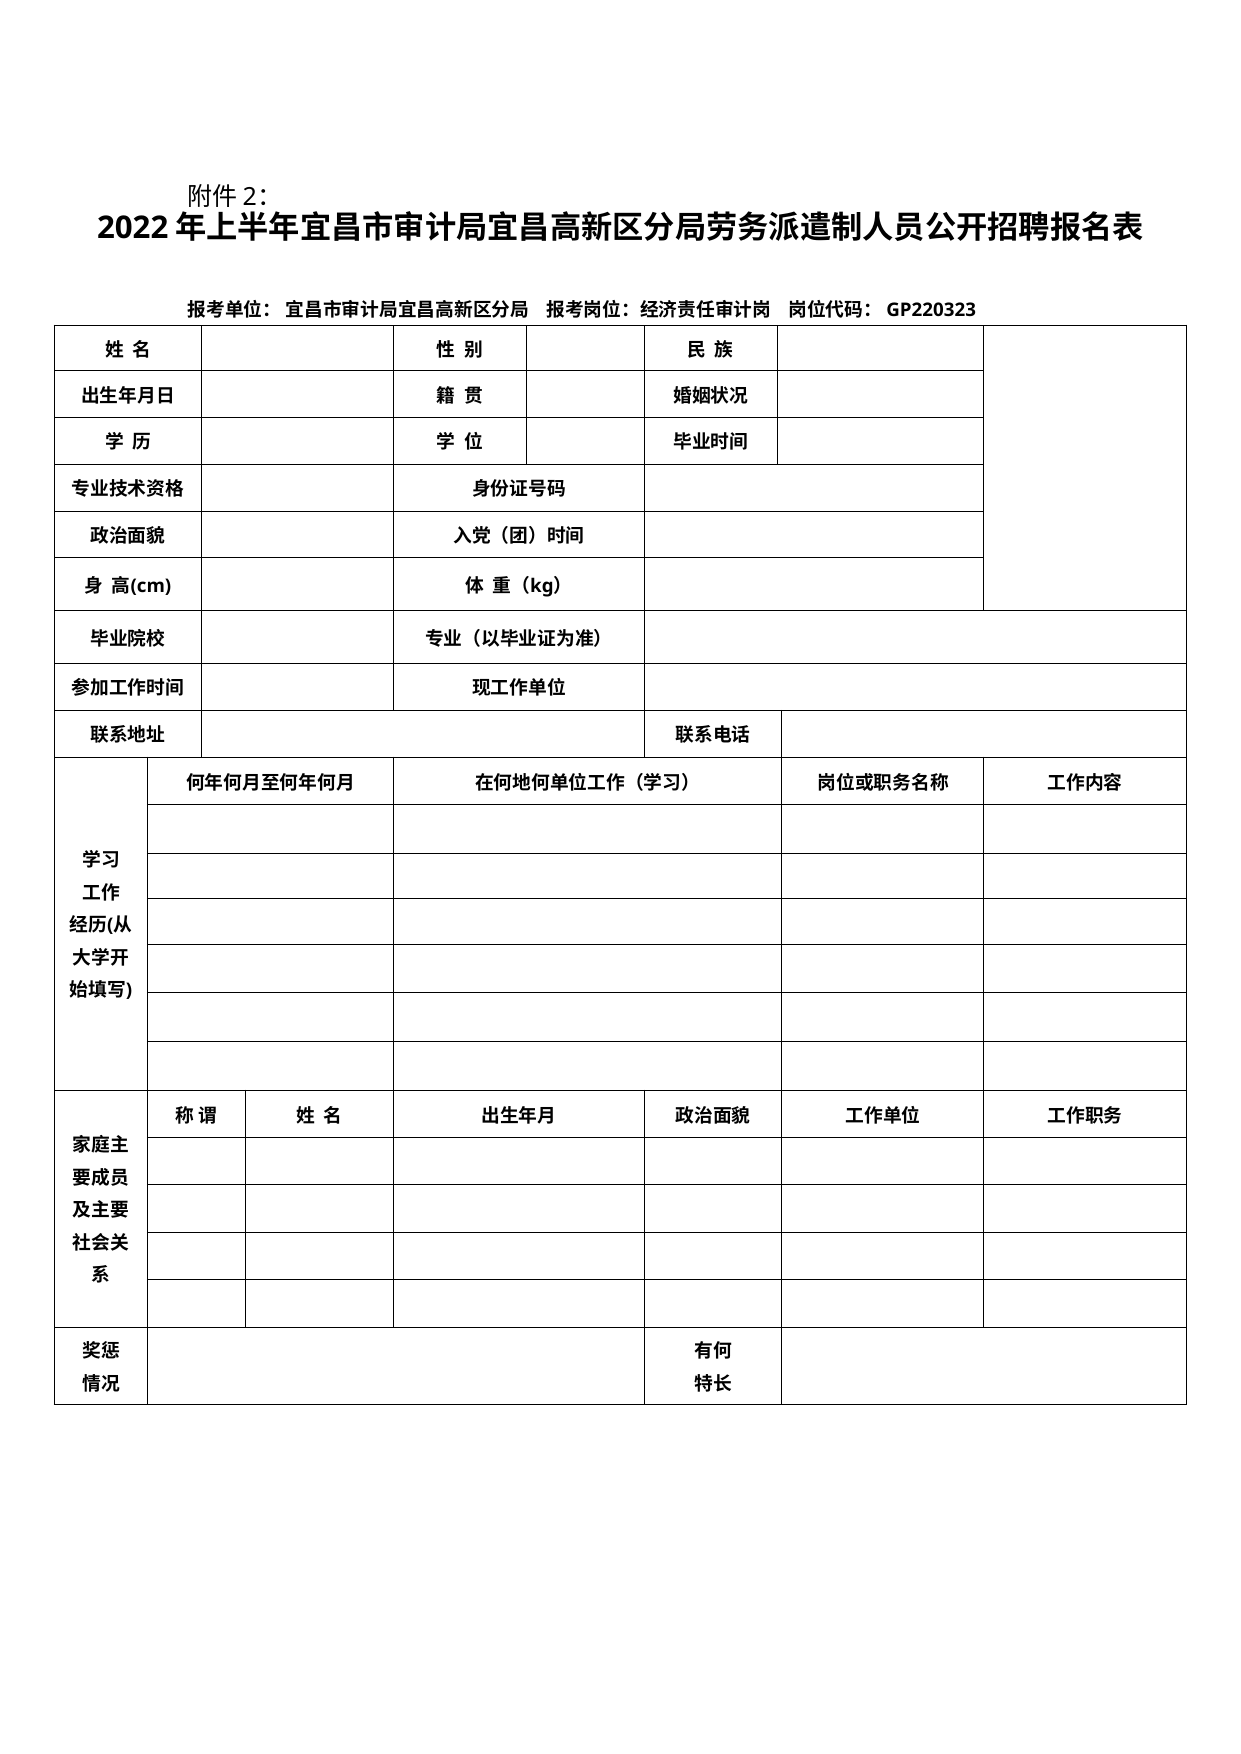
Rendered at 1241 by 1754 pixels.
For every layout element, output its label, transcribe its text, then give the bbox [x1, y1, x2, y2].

table_cell 在何地何单位工作（学习） [394, 758, 781, 804]
table_header 民 族 [645, 326, 777, 370]
table_cell 称 谓 [148, 1091, 245, 1137]
table_cell [394, 1233, 644, 1279]
table_cell [394, 1280, 644, 1327]
table_cell 入党（团）时间 [394, 512, 644, 557]
table_cell [778, 371, 983, 417]
table_cell 工作内容 [984, 758, 1186, 804]
table_cell [645, 1233, 781, 1279]
table_cell [148, 1138, 245, 1184]
table_header [527, 326, 644, 370]
table_cell [782, 1328, 1186, 1403]
table_cell [782, 1280, 983, 1327]
table_cell 学习 工作 经历(从大学开始填写) [55, 758, 147, 1089]
table_cell [782, 1138, 983, 1184]
table_cell 参加工作时间 [55, 664, 201, 710]
table_cell [202, 611, 393, 663]
table_cell [394, 1042, 781, 1089]
table_cell [645, 465, 983, 511]
table_cell [246, 1138, 393, 1184]
table_cell [394, 805, 781, 852]
table_cell 姓 名 [246, 1091, 393, 1137]
table_cell [246, 1233, 393, 1279]
table_cell [202, 371, 393, 417]
table_cell 专业（以毕业证为准） [394, 611, 644, 663]
table_cell [984, 1042, 1186, 1089]
table_cell 工作职务 [984, 1091, 1186, 1137]
table_cell [782, 854, 983, 898]
table_cell [527, 418, 644, 464]
table_cell [984, 805, 1186, 852]
table_cell [202, 418, 393, 464]
table_cell [782, 993, 983, 1041]
table_header [202, 326, 393, 370]
table_header [984, 326, 1186, 610]
table_cell 奖惩 情况 [55, 1328, 147, 1403]
table_cell 身份证号码 [394, 465, 644, 511]
table_cell 出生年月 [394, 1091, 644, 1137]
table_cell 有何 特长 [645, 1328, 781, 1403]
table_cell [246, 1185, 393, 1232]
table_cell [645, 664, 1186, 710]
table_cell [394, 993, 781, 1041]
table_cell [645, 1280, 781, 1327]
table_cell [782, 1042, 983, 1089]
table_cell 身 高(cm) [55, 558, 201, 610]
table_cell 毕业院校 [55, 611, 201, 663]
table_cell [394, 1138, 644, 1184]
table_cell 家庭主要成员及主要社会关系 [55, 1091, 147, 1327]
table_cell [394, 854, 781, 898]
table_cell [782, 945, 983, 992]
table_cell [148, 1328, 644, 1403]
table_cell 何年何月至何年何月 [148, 758, 393, 804]
table_header 姓 名 [55, 326, 201, 370]
table_cell 专业技术资格 [55, 465, 201, 511]
table_cell [148, 1042, 393, 1089]
table_cell [148, 854, 393, 898]
table_cell 联系电话 [645, 711, 781, 757]
table_cell 学 位 [394, 418, 526, 464]
table_cell [782, 805, 983, 852]
table_cell [984, 1138, 1186, 1184]
table_cell [202, 711, 644, 757]
table_cell [984, 945, 1186, 992]
table_cell [984, 899, 1186, 944]
table_cell 工作单位 [782, 1091, 983, 1137]
table_cell [246, 1280, 393, 1327]
table_cell [148, 945, 393, 992]
table_cell 婚姻状况 [645, 371, 777, 417]
table_cell [202, 465, 393, 511]
table_cell [782, 711, 1186, 757]
table_cell 联系地址 [55, 711, 201, 757]
text 附件2： [187, 162, 1053, 227]
table_cell [148, 899, 393, 944]
table_cell [148, 1233, 245, 1279]
table_cell [782, 899, 983, 944]
table_cell [645, 1185, 781, 1232]
table_header [778, 326, 983, 370]
table_cell [394, 1185, 644, 1232]
table_cell [984, 1233, 1186, 1279]
table_cell [984, 1280, 1186, 1327]
table_header 性 别 [394, 326, 526, 370]
table_cell 籍 贯 [394, 371, 526, 417]
table_cell 现工作单位 [394, 664, 644, 710]
table_cell [645, 512, 983, 557]
table_cell 政治面貌 [645, 1091, 781, 1137]
text 报考单位： 宜昌市审计局宜昌高新区分局 报考岗位：经济责任审计岗 岗位代码： GP220323 [187, 292, 1053, 324]
table_cell [645, 558, 983, 610]
table_cell [645, 611, 1186, 663]
table_cell 毕业时间 [645, 418, 777, 464]
table_cell 政治面貌 [55, 512, 201, 557]
table_cell [984, 1185, 1186, 1232]
table_cell [984, 854, 1186, 898]
table_cell [202, 512, 393, 557]
table_cell 体 重（kg） [394, 558, 644, 610]
table_cell [782, 1233, 983, 1279]
table_cell [202, 664, 393, 710]
table_cell [984, 993, 1186, 1041]
table_cell [527, 371, 644, 417]
table_cell [782, 1185, 983, 1232]
table_cell [148, 993, 393, 1041]
table_cell 学 历 [55, 418, 201, 464]
table_cell [148, 1280, 245, 1327]
table_cell [778, 418, 983, 464]
table_cell [148, 1185, 245, 1232]
table_cell [645, 1138, 781, 1184]
table_cell [148, 805, 393, 852]
table_cell 出生年月日 [55, 371, 201, 417]
table_cell [394, 899, 781, 944]
table_cell [202, 558, 393, 610]
table_cell 岗位或职务名称 [782, 758, 983, 804]
table_cell [394, 945, 781, 992]
